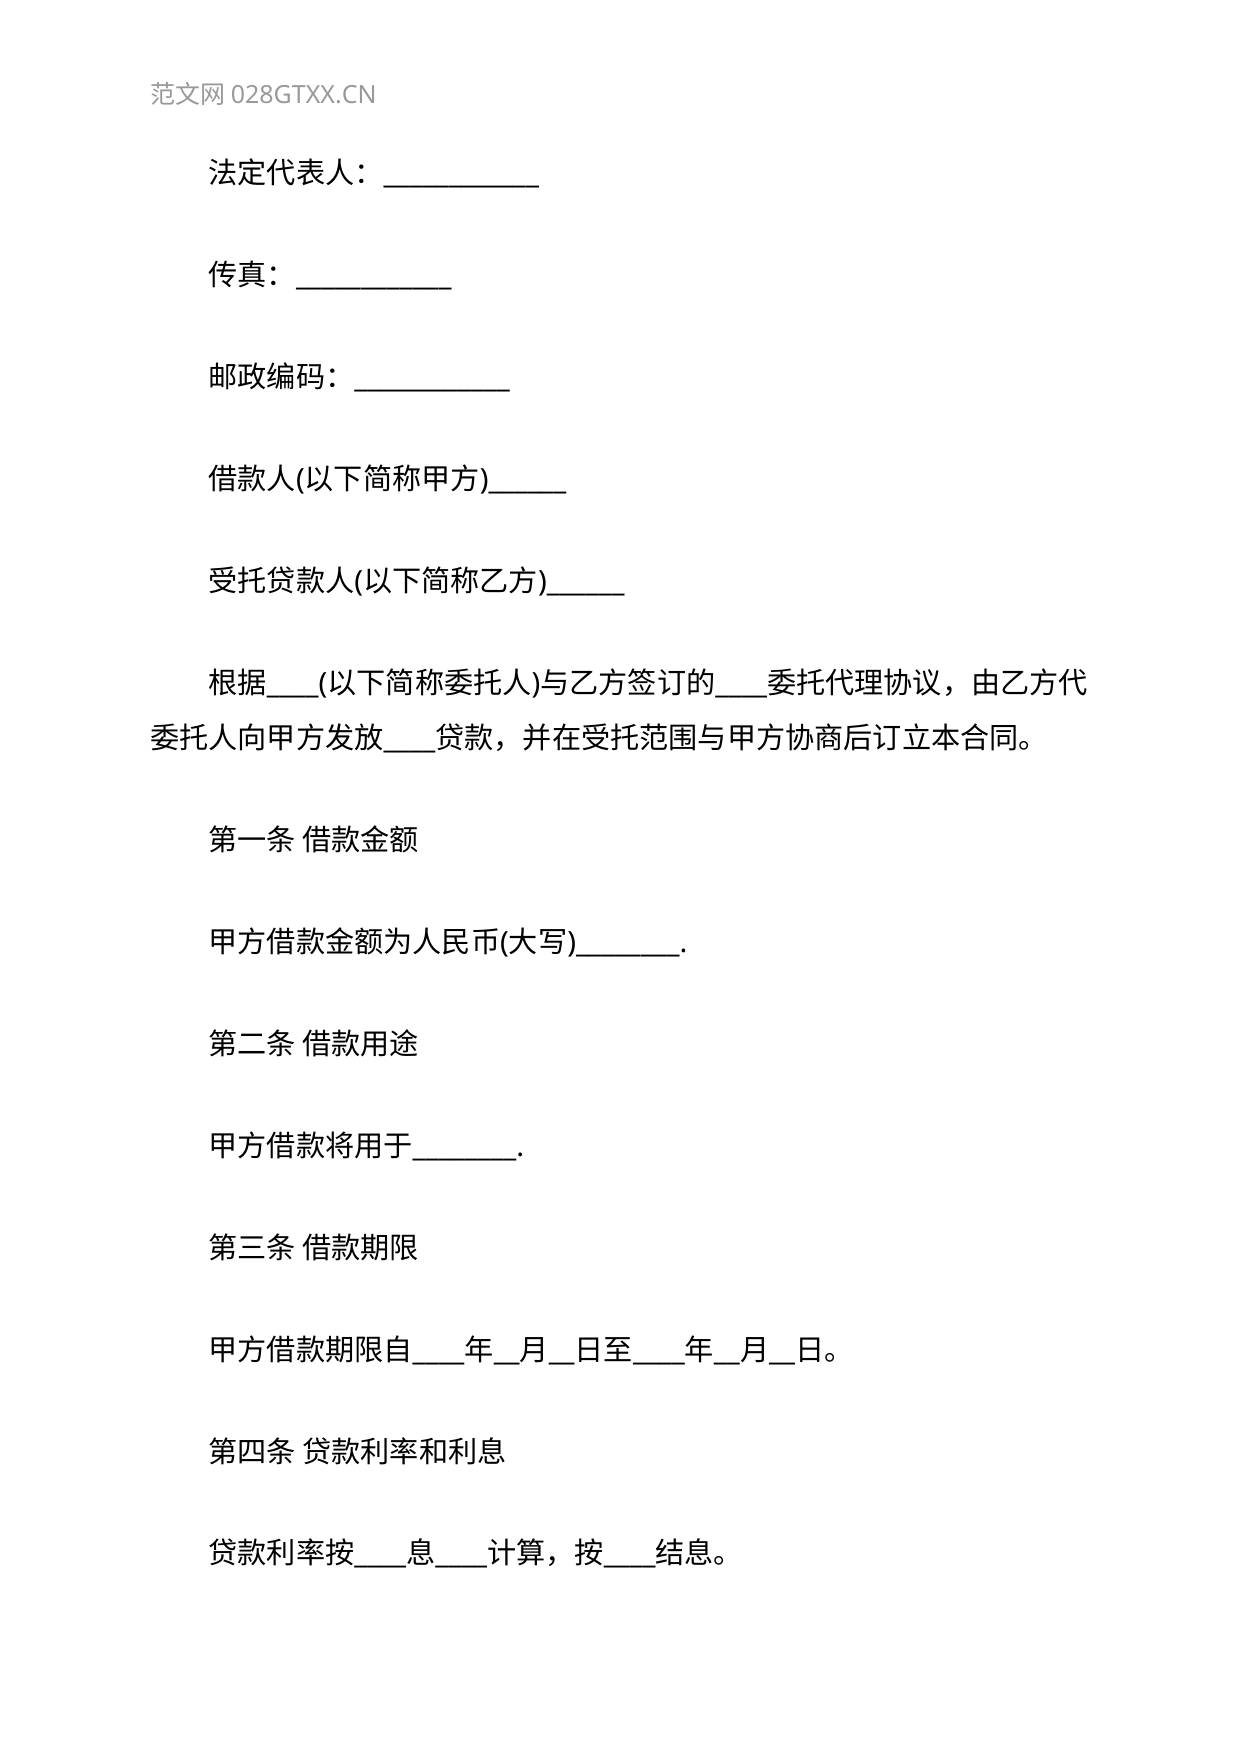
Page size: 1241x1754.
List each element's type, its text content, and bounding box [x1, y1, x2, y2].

text 受托贷款人(以下简称乙方)______ [150, 558, 1090, 600]
text 第一条 借款金额 [150, 817, 1090, 859]
text 甲方借款金额为人民币(大写)________. [150, 919, 1090, 961]
text 邮政编码：____________ [150, 354, 1090, 396]
text 第三条 借款期限 [150, 1224, 1090, 1267]
text 第四条 贷款利率和利息 [150, 1428, 1090, 1470]
text 根据____(以下简称委托人)与乙方签订的____委托代理协议，由乙方代委托人向甲方发放____贷款，并在受托范围与甲方协商后订立本合同。 [150, 660, 1090, 757]
text 传真：____________ [150, 252, 1090, 294]
text 第二条 借款用途 [150, 1021, 1090, 1063]
text 甲方借款将用于________. [150, 1122, 1090, 1165]
text 甲方借款期限自____年__月__日至____年__月__日。 [150, 1326, 1090, 1368]
text 借款人(以下简称甲方)______ [150, 456, 1090, 498]
text 贷款利率按____息____计算，按____结息。 [150, 1530, 1090, 1572]
text 法定代表人：____________ [150, 150, 1090, 192]
